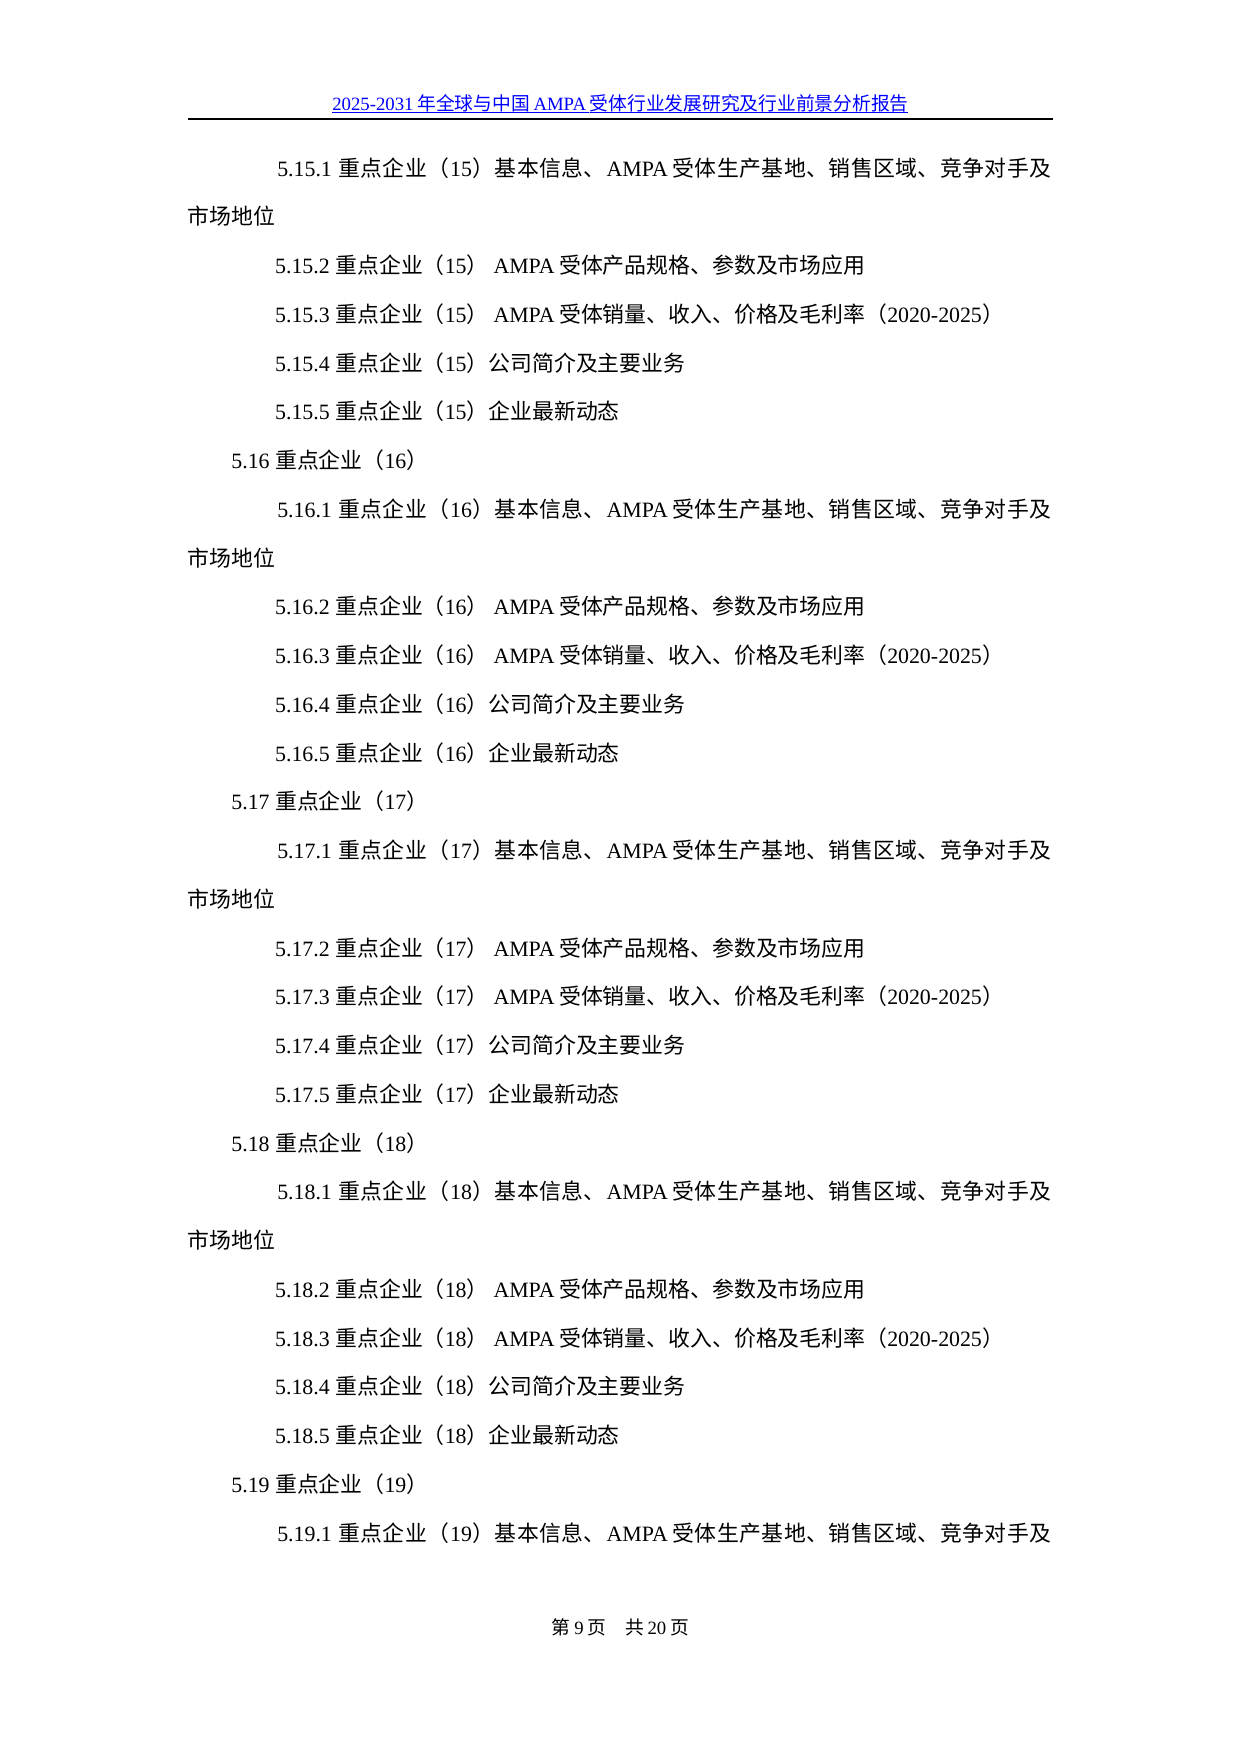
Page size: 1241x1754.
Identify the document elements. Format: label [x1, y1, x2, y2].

text [187, 150, 1053, 1548]
